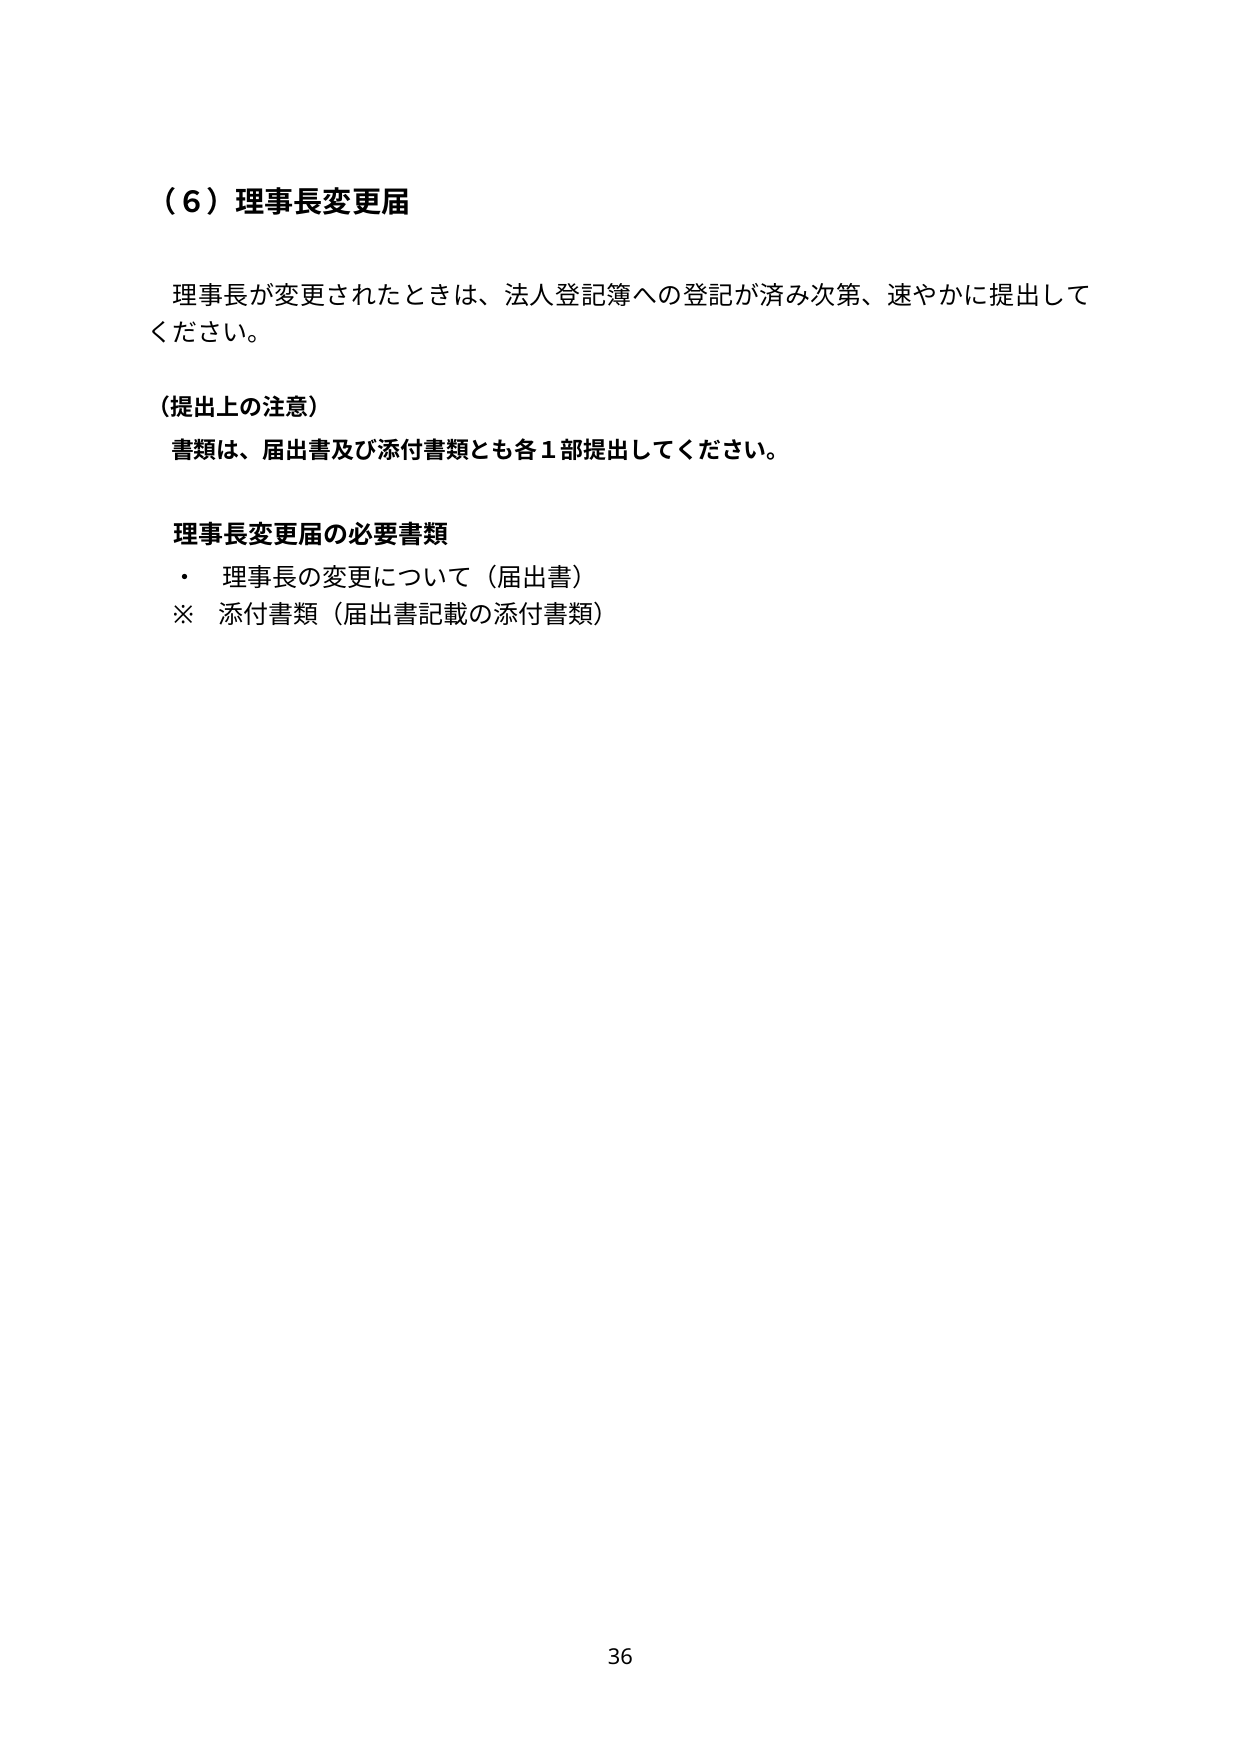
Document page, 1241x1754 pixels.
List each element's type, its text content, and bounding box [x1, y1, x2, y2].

text 理事長変更届の必要書類 [148, 513, 1092, 551]
text ※ 添付書類（届出書記載の添付書類） [148, 594, 1092, 631]
text 理事長が変更されたときは、法人登記簿への登記が済み次第、速やかに提出してください。 [148, 274, 1092, 349]
text （提出上の注意） [148, 387, 1092, 424]
text 書類は、届出書及び添付書類とも各１部提出してください。 [148, 429, 1092, 467]
text （６）理事長変更届 [148, 162, 1092, 237]
text ・ 理事長の変更について（届出書） [148, 556, 1092, 594]
